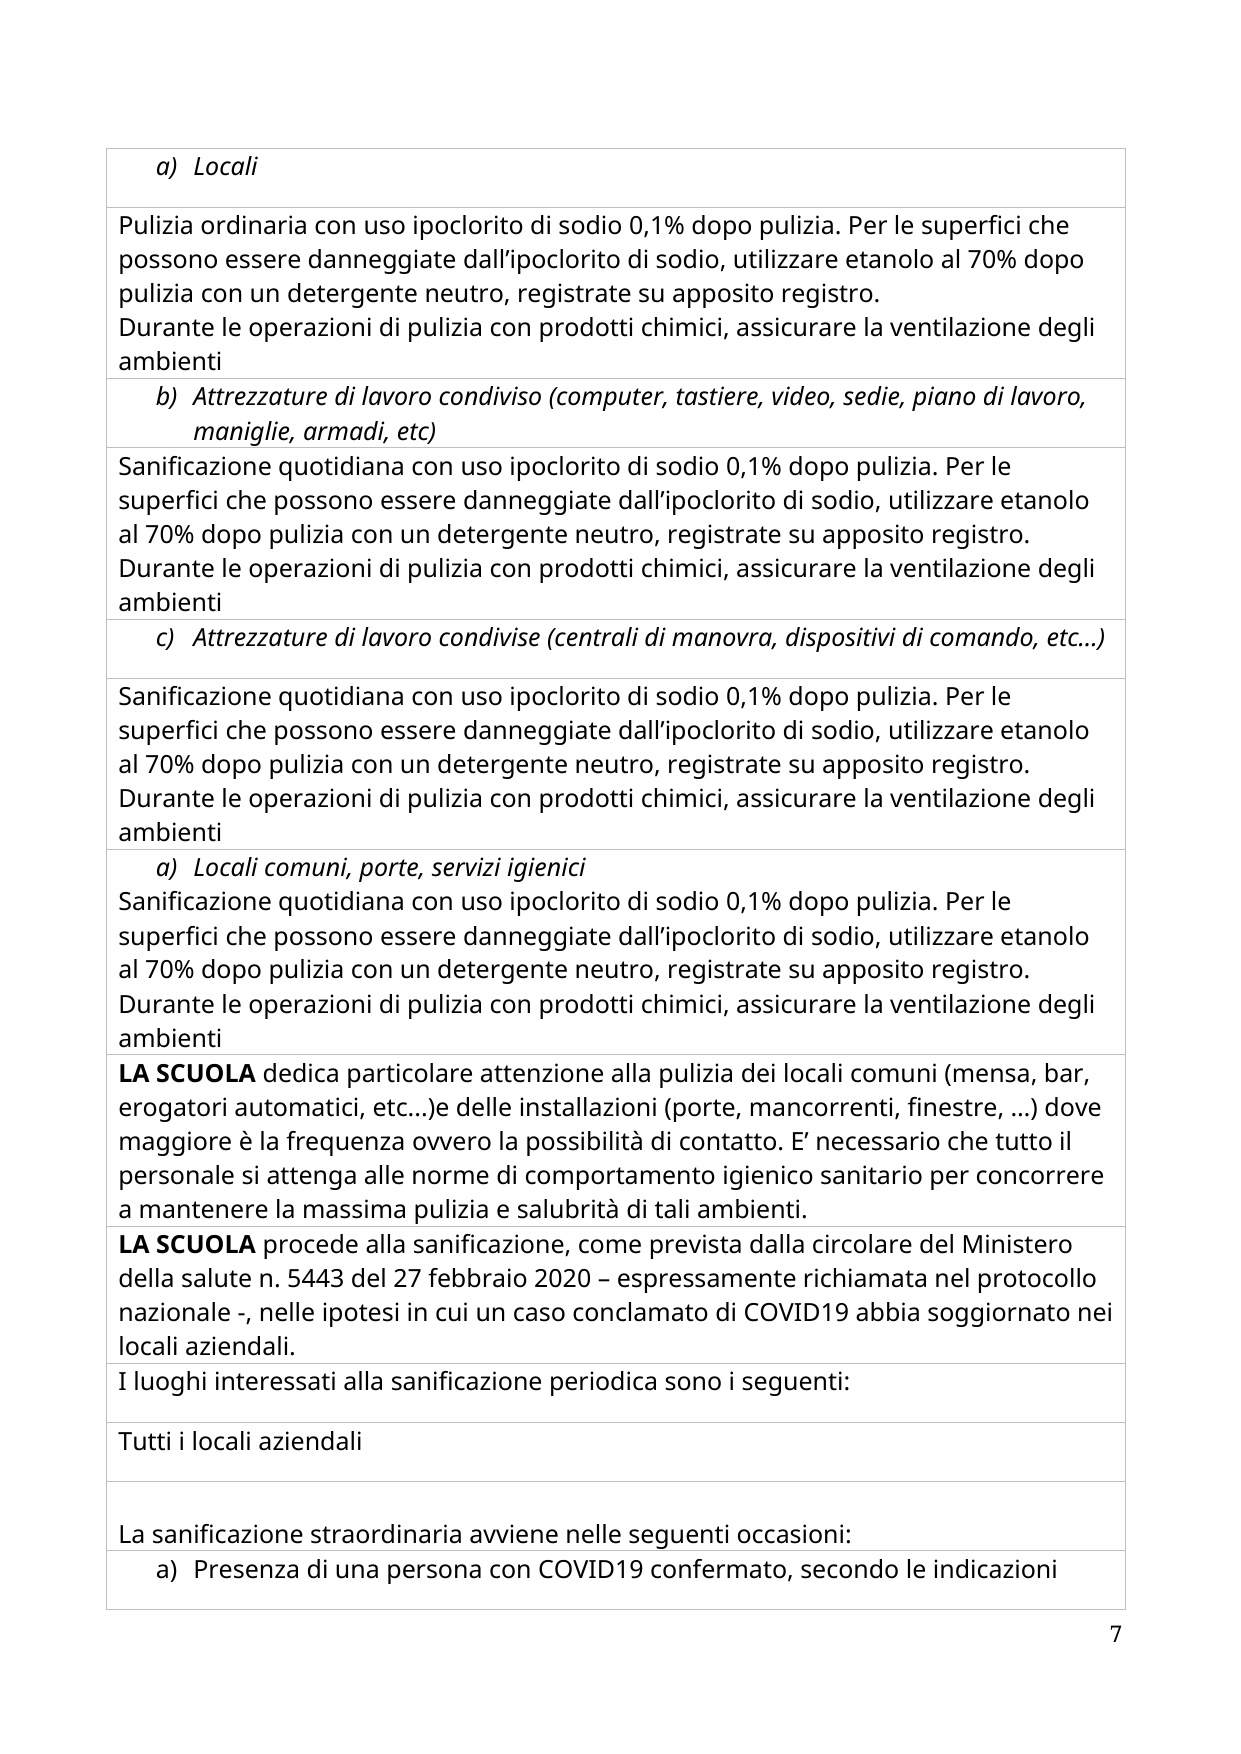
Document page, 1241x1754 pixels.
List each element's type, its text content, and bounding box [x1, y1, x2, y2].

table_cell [107, 1551, 1125, 1609]
table_cell La sanificazione straordinaria avviene nelle seguenti occasioni: [107, 1482, 1125, 1550]
table_cell Locali [107, 149, 1125, 207]
table_cell Attrezzature di lavoro condivise (centrali di manovra, dispositivi di comando, etc…) [107, 620, 1125, 678]
table_cell Sanificazione quotidiana con uso ipoclorito di sodio 0,1% dopo pulizia. Per le superfici che possono essere danneggiate dall’ipoclorito di sodio, utilizzare etanolo al 70% dopo pulizia con un detergente neutro, registrate su apposito registro. Durante le operazioni di pulizia con prodotti chimici, assicurare la ventilazione degli ambienti [107, 448, 1125, 618]
table_cell LA SCUOLA dedica particolare attenzione alla pulizia dei locali comuni (mensa, bar, erogatori automatici, etc...)e delle installazioni (porte, mancorrenti, finestre, …) dove maggiore è la frequenza ovvero la possibilità di contatto. E’ necessario che tutto il personale si attenga alle norme di comportamento igienico sanitario per concorrere a mantenere la massima pulizia e salubrità di tali ambienti. [107, 1055, 1125, 1226]
table_cell Tutti i locali aziendali [107, 1423, 1125, 1481]
table_cell Pulizia ordinaria con uso ipoclorito di sodio 0,1% dopo pulizia. Per le superfici che possono essere danneggiate dall’ipoclorito di sodio, utilizzare etanolo al 70% dopo pulizia con un detergente neutro, registrate su apposito registro. Durante le operazioni di pulizia con prodotti chimici, assicurare la ventilazione degli ambienti [107, 208, 1125, 378]
table_cell Sanificazione quotidiana con uso ipoclorito di sodio 0,1% dopo pulizia. Per le superfici che possono essere danneggiate dall’ipoclorito di sodio, utilizzare etanolo al 70% dopo pulizia con un detergente neutro, registrate su apposito registro. Durante le operazioni di pulizia con prodotti chimici, assicurare la ventilazione degli ambienti [107, 679, 1125, 849]
table_cell I luoghi interessati alla sanificazione periodica sono i seguenti: [107, 1364, 1125, 1422]
table_cell Attrezzature di lavoro condiviso (computer, tastiere, video, sedie, piano di lavoro, maniglie, armadi, etc) [107, 379, 1125, 447]
table_cell LA SCUOLA procede alla sanificazione, come prevista dalla circolare del Ministero della salute n. 5443 del 27 febbraio 2020 – espressamente richiamata nel protocollo nazionale -, nelle ipotesi in cui un caso conclamato di COVID19 abbia soggiornato nei locali aziendali. [107, 1227, 1125, 1363]
table_cell Locali comuni, porte, servizi igienici Sanificazione quotidiana con uso ipoclorito di sodio 0,1% dopo pulizia. Per le superfici che possono essere danneggiate dall’ipoclorito di sodio, utilizzare etanolo al 70% dopo pulizia con un detergente neutro, registrate su apposito registro. Durante le operazioni di pulizia con prodotti chimici, assicurare la ventilazione degli ambienti [107, 850, 1125, 1054]
